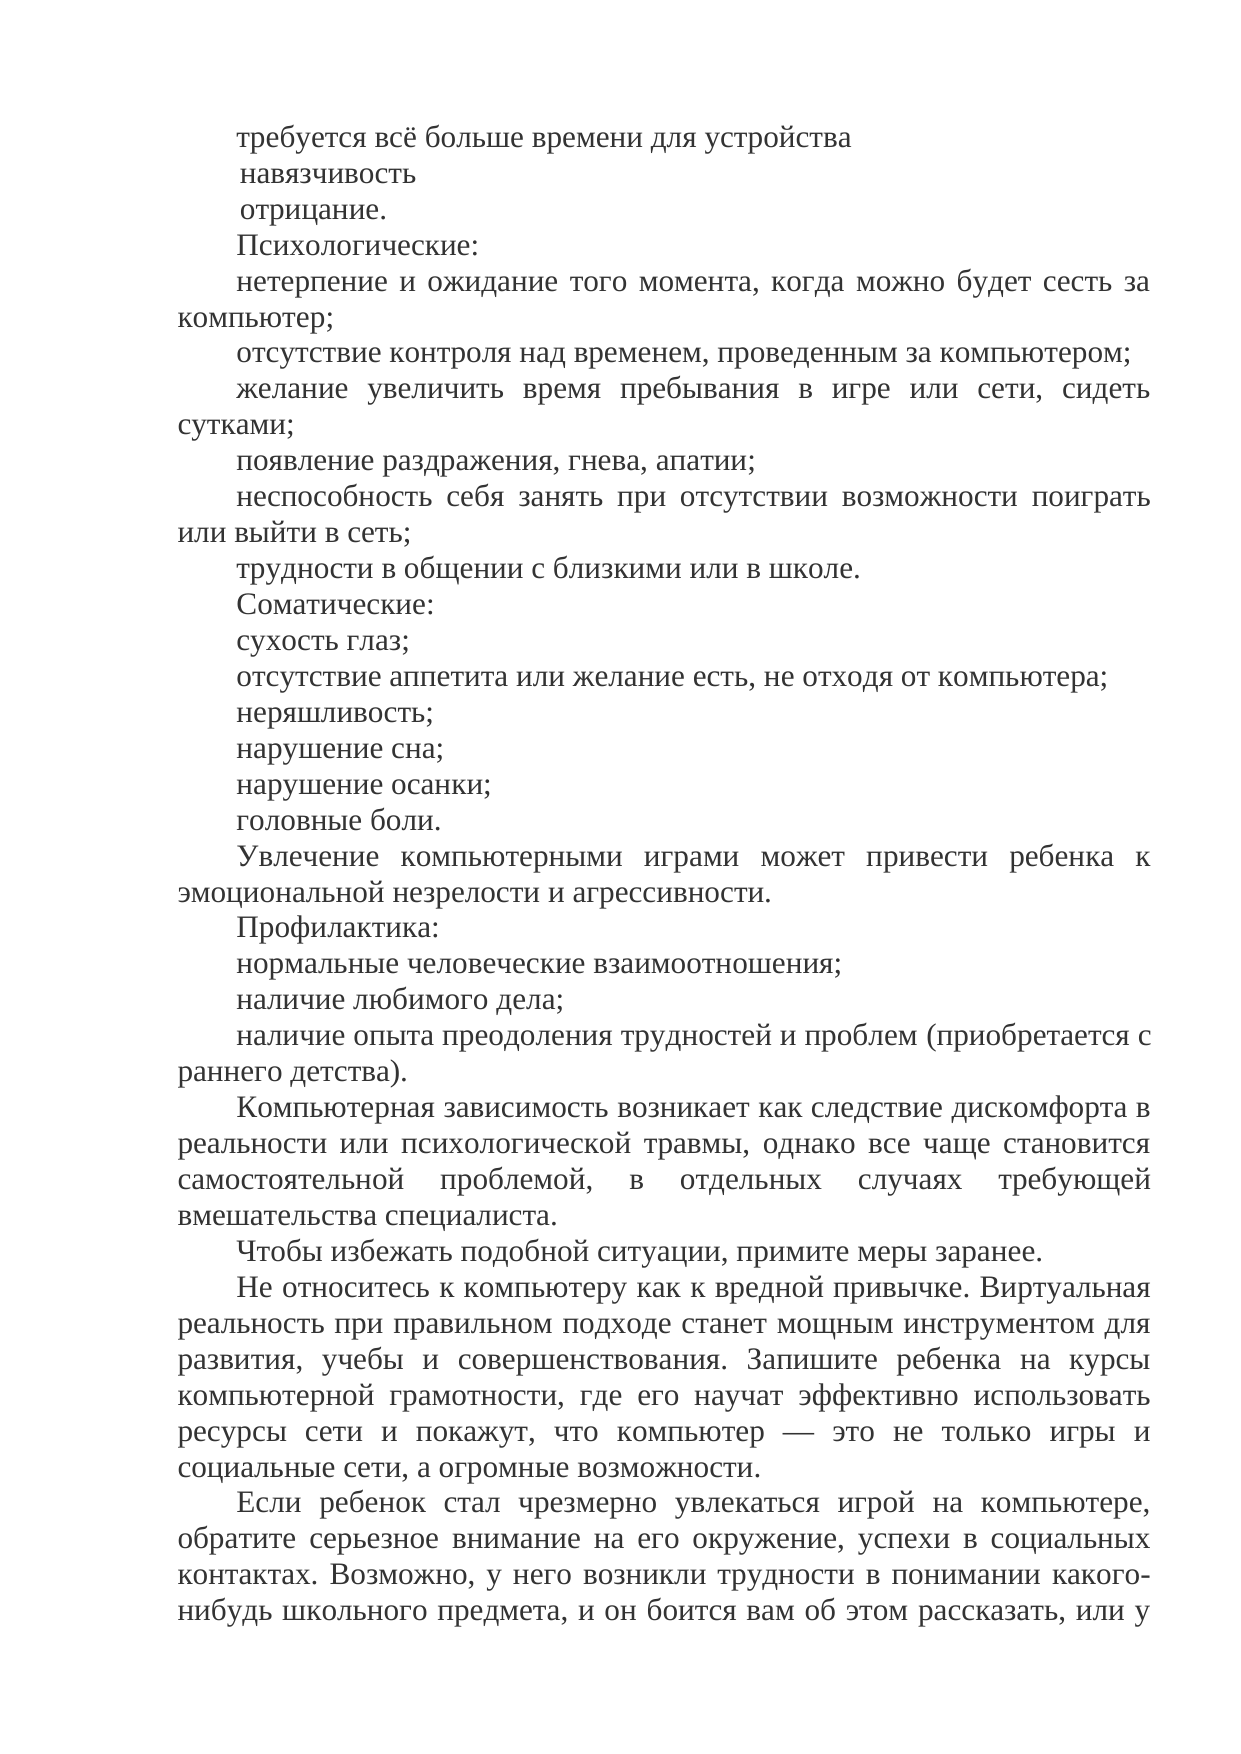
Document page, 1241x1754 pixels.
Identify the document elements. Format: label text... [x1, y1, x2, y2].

text появление раздражения, гнева, апатии; [177, 442, 1152, 477]
text нарушение сна; [177, 729, 1152, 765]
text неряшливость; [177, 693, 1152, 729]
text Компьютерная зависимость возникает как следствие дискомфорта в реальности или психологической травмы, однако все чаще становится самостоятельной проблемой, в отдельных случаях требующей вмешательства специалиста. [177, 1088, 1152, 1232]
text трудности в общении с близкими или в школе. [177, 549, 1152, 585]
text отсутствие аппетита или желание есть, не отходя от компьютера; [177, 657, 1152, 693]
text отрицание. [177, 190, 1152, 226]
text Психологические: [177, 226, 1152, 262]
text наличие опыта преодоления трудностей и проблем (приобретается с раннего детства). [177, 1017, 1152, 1088]
text сухость глаз; [177, 621, 1152, 657]
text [177, 1484, 1152, 1627]
text Соматические: [177, 585, 1152, 621]
text Профилактика: [177, 909, 1152, 945]
text требуется всё больше времени для устройства [177, 118, 1152, 154]
text нормальные человеческие взаимоотношения; [177, 945, 1152, 981]
text Увлечение компьютерными играми может привести ребенка к эмоциональной незрелости и агрессивности. [177, 837, 1152, 909]
text навязчивость [177, 154, 1152, 190]
text неспособность себя занять при отсутствии возможности поиграть или выйти в сеть; [177, 477, 1152, 549]
text нарушение осанки; [177, 765, 1152, 801]
text Не относитесь к компьютеру как к вредной привычке. Виртуальная реальность при правильном подходе станет мощным инструментом для развития, учебы и совершенствования. Запишите ребенка на курсы компьютерной грамотности, где его научат эффективно использовать ресурсы сети и покажут, что компьютер — это не только игры и социальные сети, а огромные возможности. [177, 1268, 1152, 1484]
text Чтобы избежать подобной ситуации, примите меры заранее. [177, 1232, 1152, 1268]
text головные боли. [177, 801, 1152, 837]
text отсутствие контроля над временем, проведенным за компьютером; [177, 334, 1152, 370]
text нетерпение и ожидание того момента, когда можно будет сесть за компьютер; [177, 262, 1152, 334]
text наличие любимого дела; [177, 981, 1152, 1017]
text желание увеличить время пребывания в игре или сети, сидеть сутками; [177, 370, 1152, 442]
